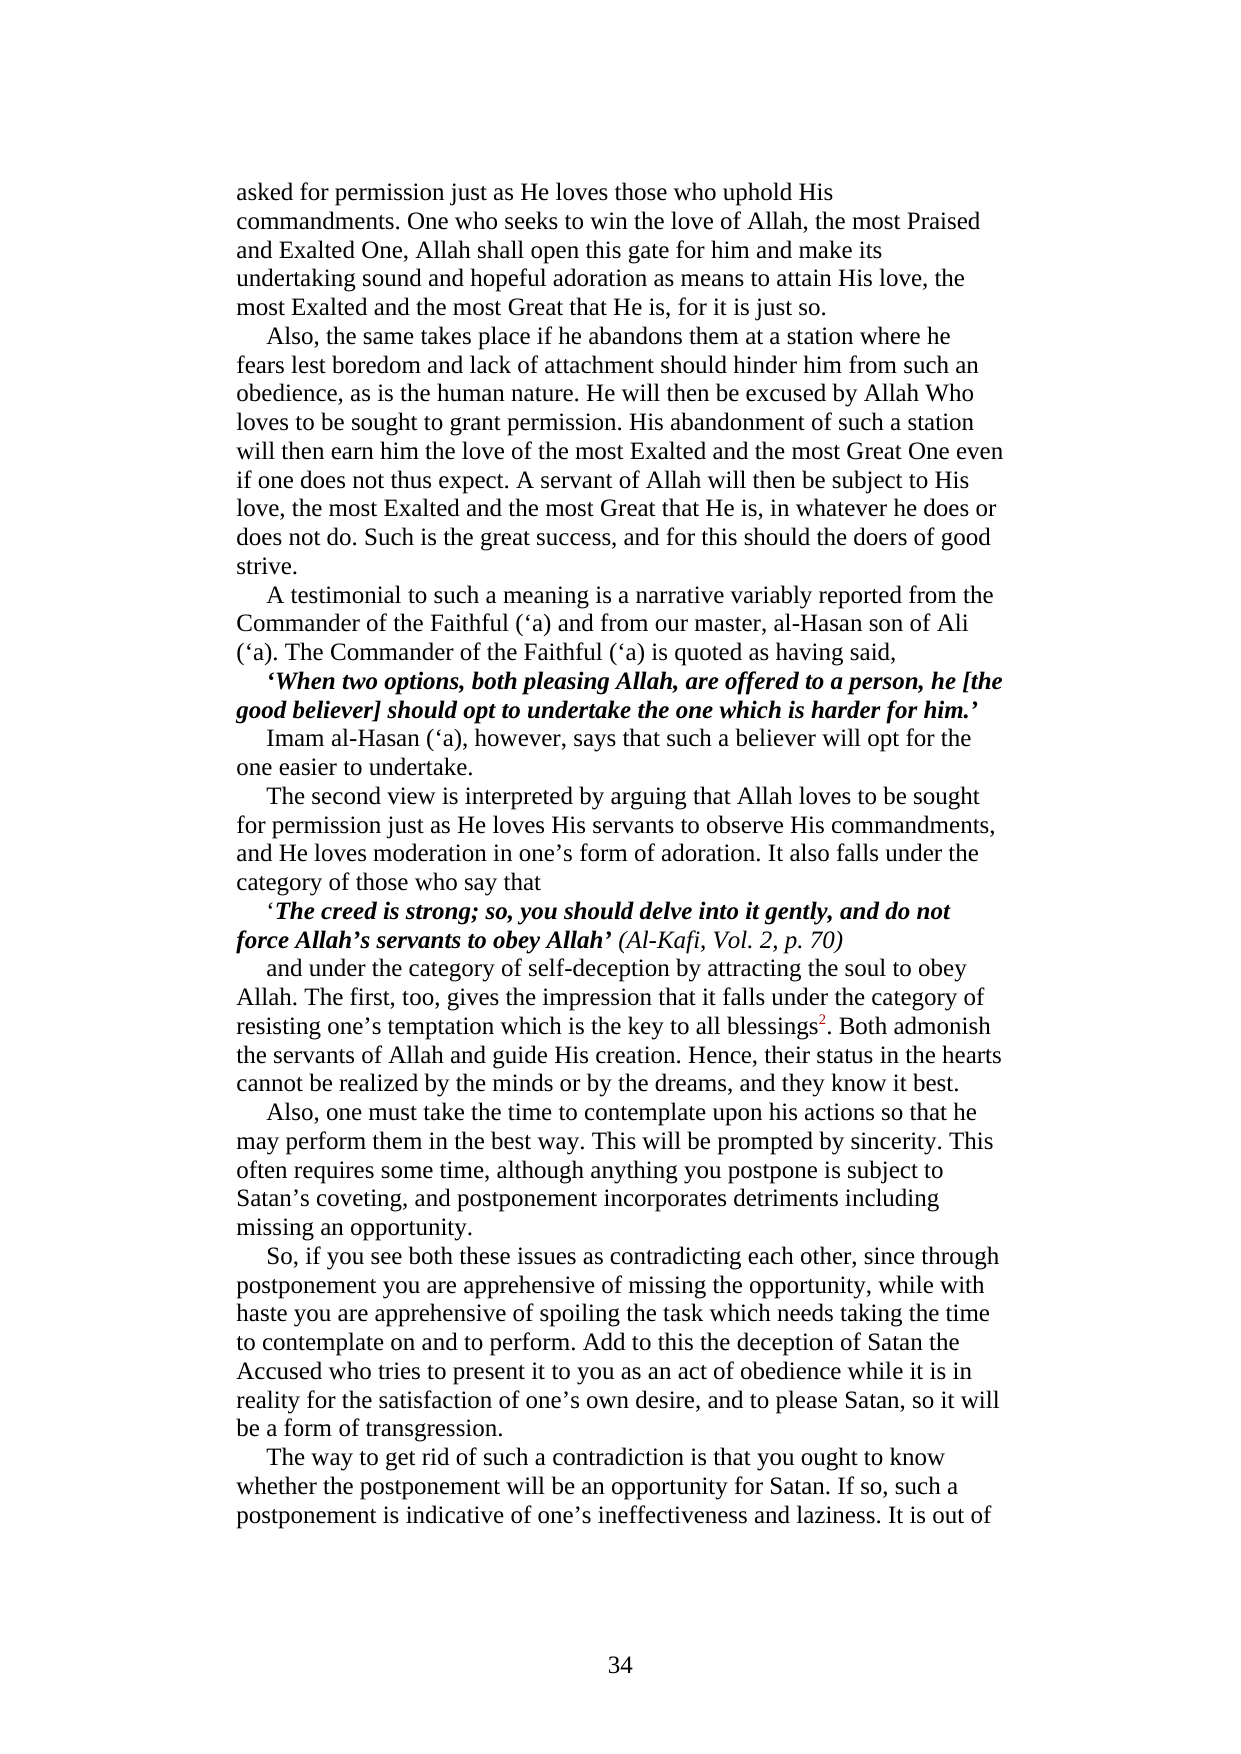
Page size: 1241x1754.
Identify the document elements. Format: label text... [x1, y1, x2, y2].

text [236, 1442, 1004, 1528]
text So, if you see both these issues as contradicting each other, since through postponement you are apprehensive of missing the opportunity, while with haste you are apprehensive of spoiling the task which needs taking the time to contemplate on and to perform. Add to this the deception of Satan the Accused who tries to present it to you as an act of obedience while it is in reality for the satisfaction of one’s own desire, and to please Satan, so it will be a form of transgression. [236, 1241, 1004, 1442]
text ‘The creed is strong; so, you should delve into it gently, and do not force Allah’s servants to obey Allah’ (Al-Kafi, Vol. 2, p. 70) [236, 896, 1004, 953]
text and Exalted One, Allah shall open this gate for him and make its undertaking sound and hopeful adoration as means to attain His love, the most Exalted and the most Great that He is, for it is just so. [236, 235, 1004, 321]
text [236, 177, 1004, 235]
text Also, the same takes place if he abandons them at a station where he fears lest boredom and lack of attachment should hinder him from such an obedience, as is the human nature. He will then be excused by Allah Who loves to be sought to grant permission. His abandonment of such a station will then earn him the love of the most Exalted and the most Great One even if one does not thus expect. A servant of Allah will then be subject to His love, the most Exalted and the most Great that He is, in whatever he does or does not do. Such is the great success, and for this should the doers of good strive. [236, 321, 1004, 580]
text A testimonial to such a meaning is a narrative variably reported from the Commander of the Faithful (‘a) and from our master, al-Hasan son of Ali (‘a). The Commander of the Faithful (‘a) is quoted as having said, [236, 580, 1004, 666]
text and under the category of self-deception by attracting the soul to obey Allah. The first, too, gives the impression that it falls under the category of resisting one’s temptation which is the key to all blessings2. Both admonish the servants of Allah and guide His creation. Hence, their status in the hearts cannot be realized by the minds or by the dreams, and they know it best. [236, 953, 1004, 1097]
text Imam al-Hasan (‘a), however, says that such a believer will opt for the one easier to undertake. [236, 723, 1004, 781]
text ‘When two options, both pleasing Allah, are offered to a person, he [the good believer] should opt to undertake the one which is harder for him.’ [236, 666, 1004, 723]
text Also, one must take the time to contemplate upon his actions so that he may perform them in the best way. This will be prompted by sincerity. This often requires some time, although anything you postpone is subject to Satan’s coveting, and postponement incorporates detriments including missing an opportunity. [236, 1097, 1004, 1241]
text The second view is interpreted by arguing that Allah loves to be sought for permission just as He loves His servants to observe His commandments, and He loves moderation in one’s form of adoration. It also falls under the category of those who say that [236, 781, 1004, 896]
